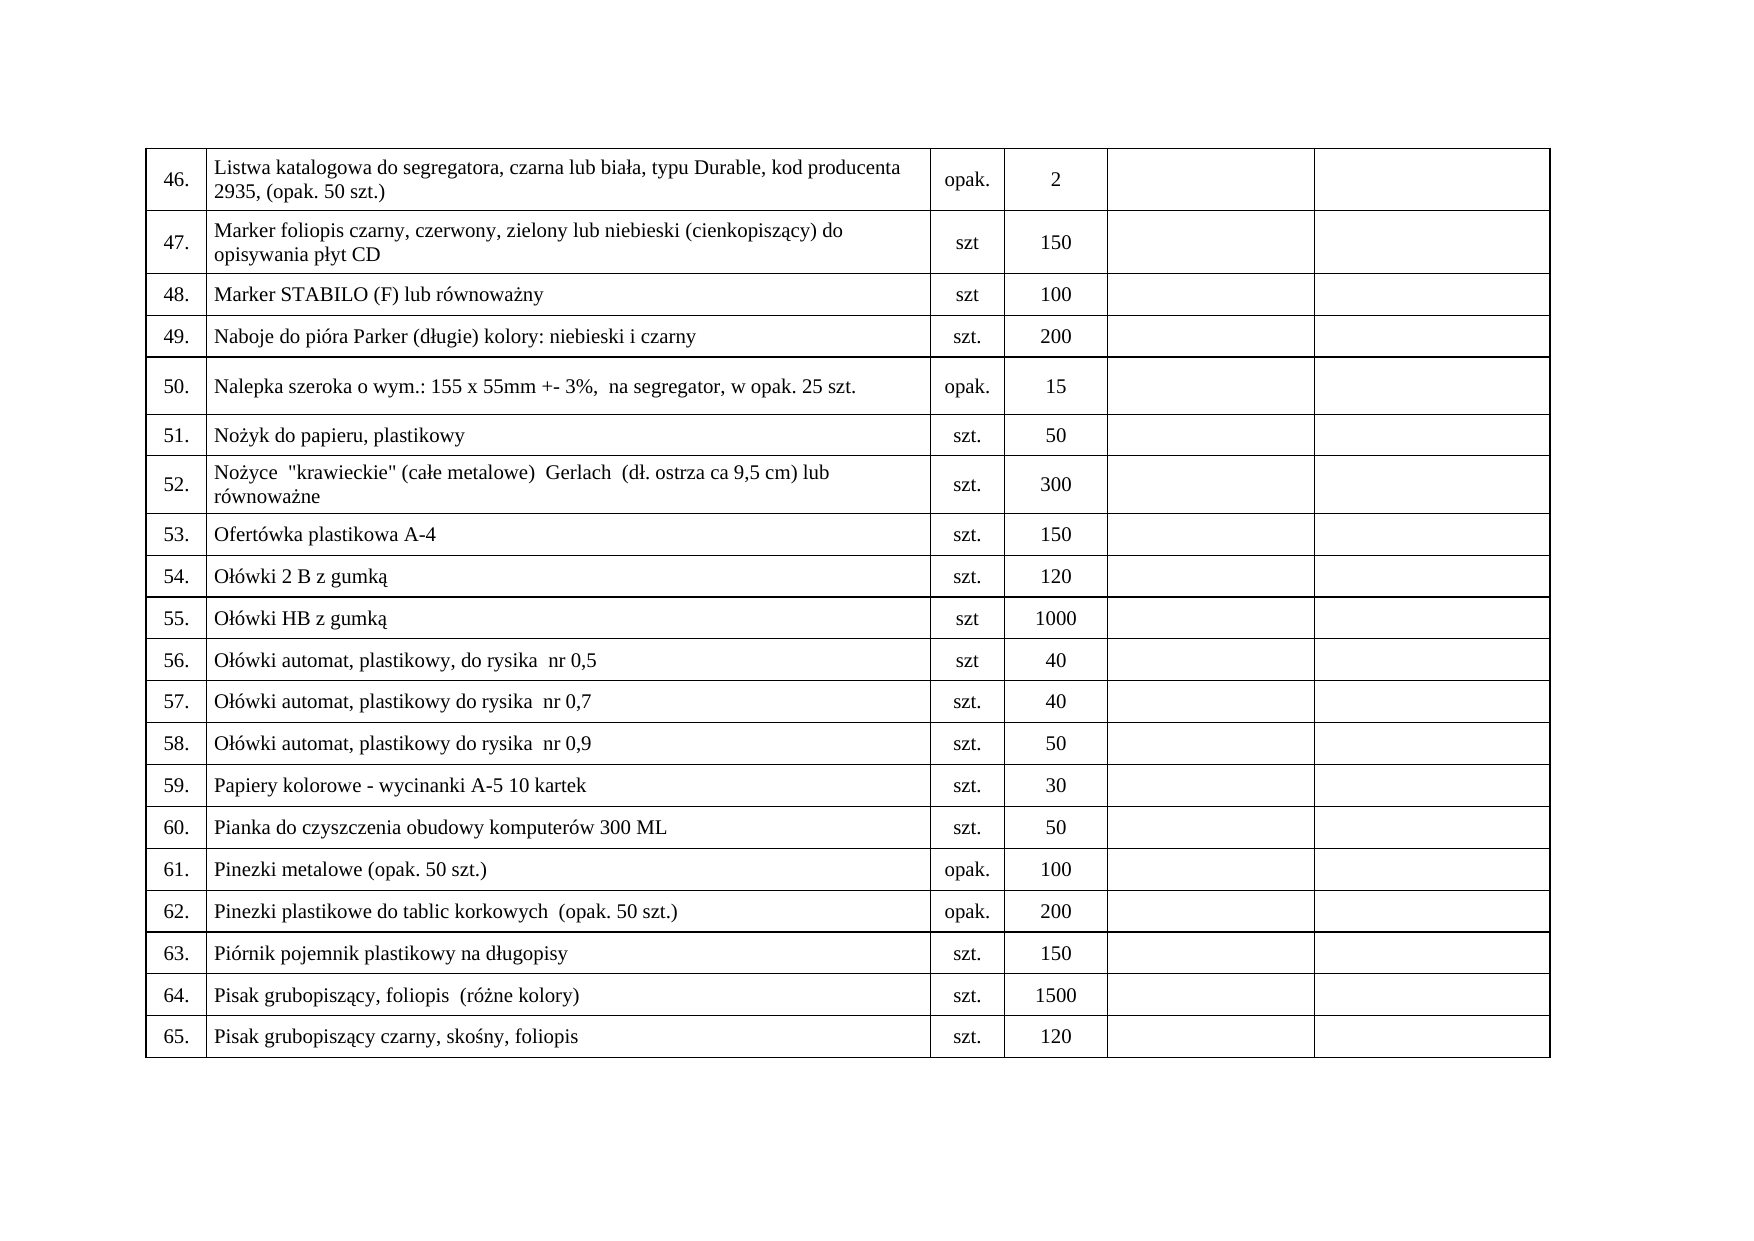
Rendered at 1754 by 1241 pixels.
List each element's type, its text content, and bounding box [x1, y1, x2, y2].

table_cell 56. [147, 639, 206, 680]
table_cell 2 [1005, 149, 1107, 210]
table_cell [1315, 358, 1549, 414]
table_cell [1315, 415, 1549, 455]
table_cell Marker foliopis czarny, czerwony, zielony lub niebieski (cienkopiszący) do opisywania płyt CD [207, 211, 930, 273]
table_cell 40 [1005, 681, 1107, 722]
table_cell 150 [1005, 514, 1107, 554]
table_cell szt. [931, 1016, 1004, 1057]
table_cell [1108, 415, 1314, 455]
table_cell 120 [1005, 556, 1107, 596]
table_cell [1108, 639, 1314, 680]
table_cell szt. [931, 681, 1004, 722]
table_cell 55. [147, 598, 206, 638]
table_cell szt [931, 598, 1004, 638]
table_cell 200 [1005, 316, 1107, 356]
table_cell szt. [931, 723, 1004, 764]
table_cell [1315, 211, 1549, 273]
table_cell opak. [931, 891, 1004, 931]
table_cell szt [931, 639, 1004, 680]
table_cell Pinezki metalowe (opak. 50 szt.) [207, 849, 930, 889]
table_cell opak. [931, 149, 1004, 210]
table_cell [1108, 681, 1314, 722]
table_cell Piórnik pojemnik plastikowy na długopisy [207, 933, 930, 973]
table_cell [1108, 274, 1314, 314]
table_cell 50 [1005, 723, 1107, 764]
table_cell Nalepka szeroka o wym.: 155 x 55mm +- 3%, na segregator, w opak. 25 szt. [207, 358, 930, 414]
table_cell 65. [147, 1016, 206, 1057]
table_cell [1108, 514, 1314, 554]
table_cell 59. [147, 765, 206, 806]
table_cell 30 [1005, 765, 1107, 806]
table_cell Pianka do czyszczenia obudowy komputerów 300 ML [207, 807, 930, 848]
table_cell 1500 [1005, 974, 1107, 1015]
table_cell [1315, 149, 1549, 210]
table_cell Pinezki plastikowe do tablic korkowych (opak. 50 szt.) [207, 891, 930, 931]
table_cell 47. [147, 211, 206, 273]
table_cell 100 [1005, 849, 1107, 889]
table_cell [1108, 149, 1314, 210]
table_cell Naboje do pióra Parker (długie) kolory: niebieski i czarny [207, 316, 930, 356]
table_cell Marker STABILO (F) lub równoważny [207, 274, 930, 314]
table_cell opak. [931, 849, 1004, 889]
table_cell [1315, 514, 1549, 554]
table_cell [1108, 456, 1314, 513]
table_cell 57. [147, 681, 206, 722]
table_cell [1315, 274, 1549, 314]
table_cell [1315, 556, 1549, 596]
table_cell [1315, 849, 1549, 889]
table_cell 1000 [1005, 598, 1107, 638]
table_cell [1315, 974, 1549, 1015]
table_cell szt. [931, 807, 1004, 848]
table_cell Ołówki automat, plastikowy do rysika nr 0,7 [207, 681, 930, 722]
table_cell 50 [1005, 415, 1107, 455]
table_cell Ołówki automat, plastikowy, do rysika nr 0,5 [207, 639, 930, 680]
table_cell [1315, 765, 1549, 806]
table_cell Nożyce "krawieckie" (całe metalowe) Gerlach (dł. ostrza ca 9,5 cm) lub równoważne [207, 456, 930, 513]
table_cell [1315, 316, 1549, 356]
table_cell 50. [147, 358, 206, 414]
table_cell 40 [1005, 639, 1107, 680]
table_cell Ołówki HB z gumką [207, 598, 930, 638]
table_cell [1108, 974, 1314, 1015]
table_cell 150 [1005, 933, 1107, 973]
table_cell 200 [1005, 891, 1107, 931]
table_cell Nożyk do papieru, plastikowy [207, 415, 930, 455]
table_cell 300 [1005, 456, 1107, 513]
table_cell 100 [1005, 274, 1107, 314]
table_cell [1108, 1016, 1314, 1057]
table_cell szt. [931, 456, 1004, 513]
table_cell [1108, 849, 1314, 889]
table_cell 54. [147, 556, 206, 596]
table_cell szt. [931, 514, 1004, 554]
table_cell szt. [931, 974, 1004, 1015]
table_cell [1315, 639, 1549, 680]
table_cell 50 [1005, 807, 1107, 848]
table_cell 62. [147, 891, 206, 931]
table_cell Papiery kolorowe - wycinanki A-5 10 kartek [207, 765, 930, 806]
table_cell Ołówki 2 B z gumką [207, 556, 930, 596]
table_cell [1315, 723, 1549, 764]
table_cell [1108, 556, 1314, 596]
table_cell [1108, 765, 1314, 806]
table_cell Ofertówka plastikowa A-4 [207, 514, 930, 554]
table_cell szt. [931, 556, 1004, 596]
table_cell [1315, 933, 1549, 973]
table_cell 64. [147, 974, 206, 1015]
table_cell 150 [1005, 211, 1107, 273]
table_cell [1108, 807, 1314, 848]
table_cell szt [931, 211, 1004, 273]
table_cell [1108, 358, 1314, 414]
table_cell [1315, 598, 1549, 638]
table_cell Pisak grubopiszący, foliopis (różne kolory) [207, 974, 930, 1015]
table_cell Ołówki automat, plastikowy do rysika nr 0,9 [207, 723, 930, 764]
table_cell Pisak grubopiszący czarny, skośny, foliopis [207, 1016, 930, 1057]
table_cell 58. [147, 723, 206, 764]
table_cell 120 [1005, 1016, 1107, 1057]
table_cell szt. [931, 415, 1004, 455]
table_cell szt. [931, 316, 1004, 356]
table_cell 63. [147, 933, 206, 973]
table_cell [1315, 681, 1549, 722]
table_cell [1315, 807, 1549, 848]
table_cell [1108, 723, 1314, 764]
table_cell 48. [147, 274, 206, 314]
table_cell 52. [147, 456, 206, 513]
table_cell [1315, 456, 1549, 513]
table_cell 61. [147, 849, 206, 889]
table_cell 60. [147, 807, 206, 848]
table_cell 51. [147, 415, 206, 455]
table_cell [1108, 211, 1314, 273]
table_cell szt [931, 274, 1004, 314]
table_cell Listwa katalogowa do segregatora, czarna lub biała, typu Durable, kod producenta 2935, (opak. 50 szt.) [207, 149, 930, 210]
table_cell [1108, 891, 1314, 931]
table_cell [1108, 933, 1314, 973]
table_cell [1108, 598, 1314, 638]
table_cell opak. [931, 358, 1004, 414]
table_cell szt. [931, 933, 1004, 973]
table_cell [1315, 891, 1549, 931]
table_cell [1108, 316, 1314, 356]
table_cell 49. [147, 316, 206, 356]
table_cell 46. [147, 149, 206, 210]
table_cell [1315, 1016, 1549, 1057]
table_cell 53. [147, 514, 206, 554]
table_cell szt. [931, 765, 1004, 806]
table_cell 15 [1005, 358, 1107, 414]
